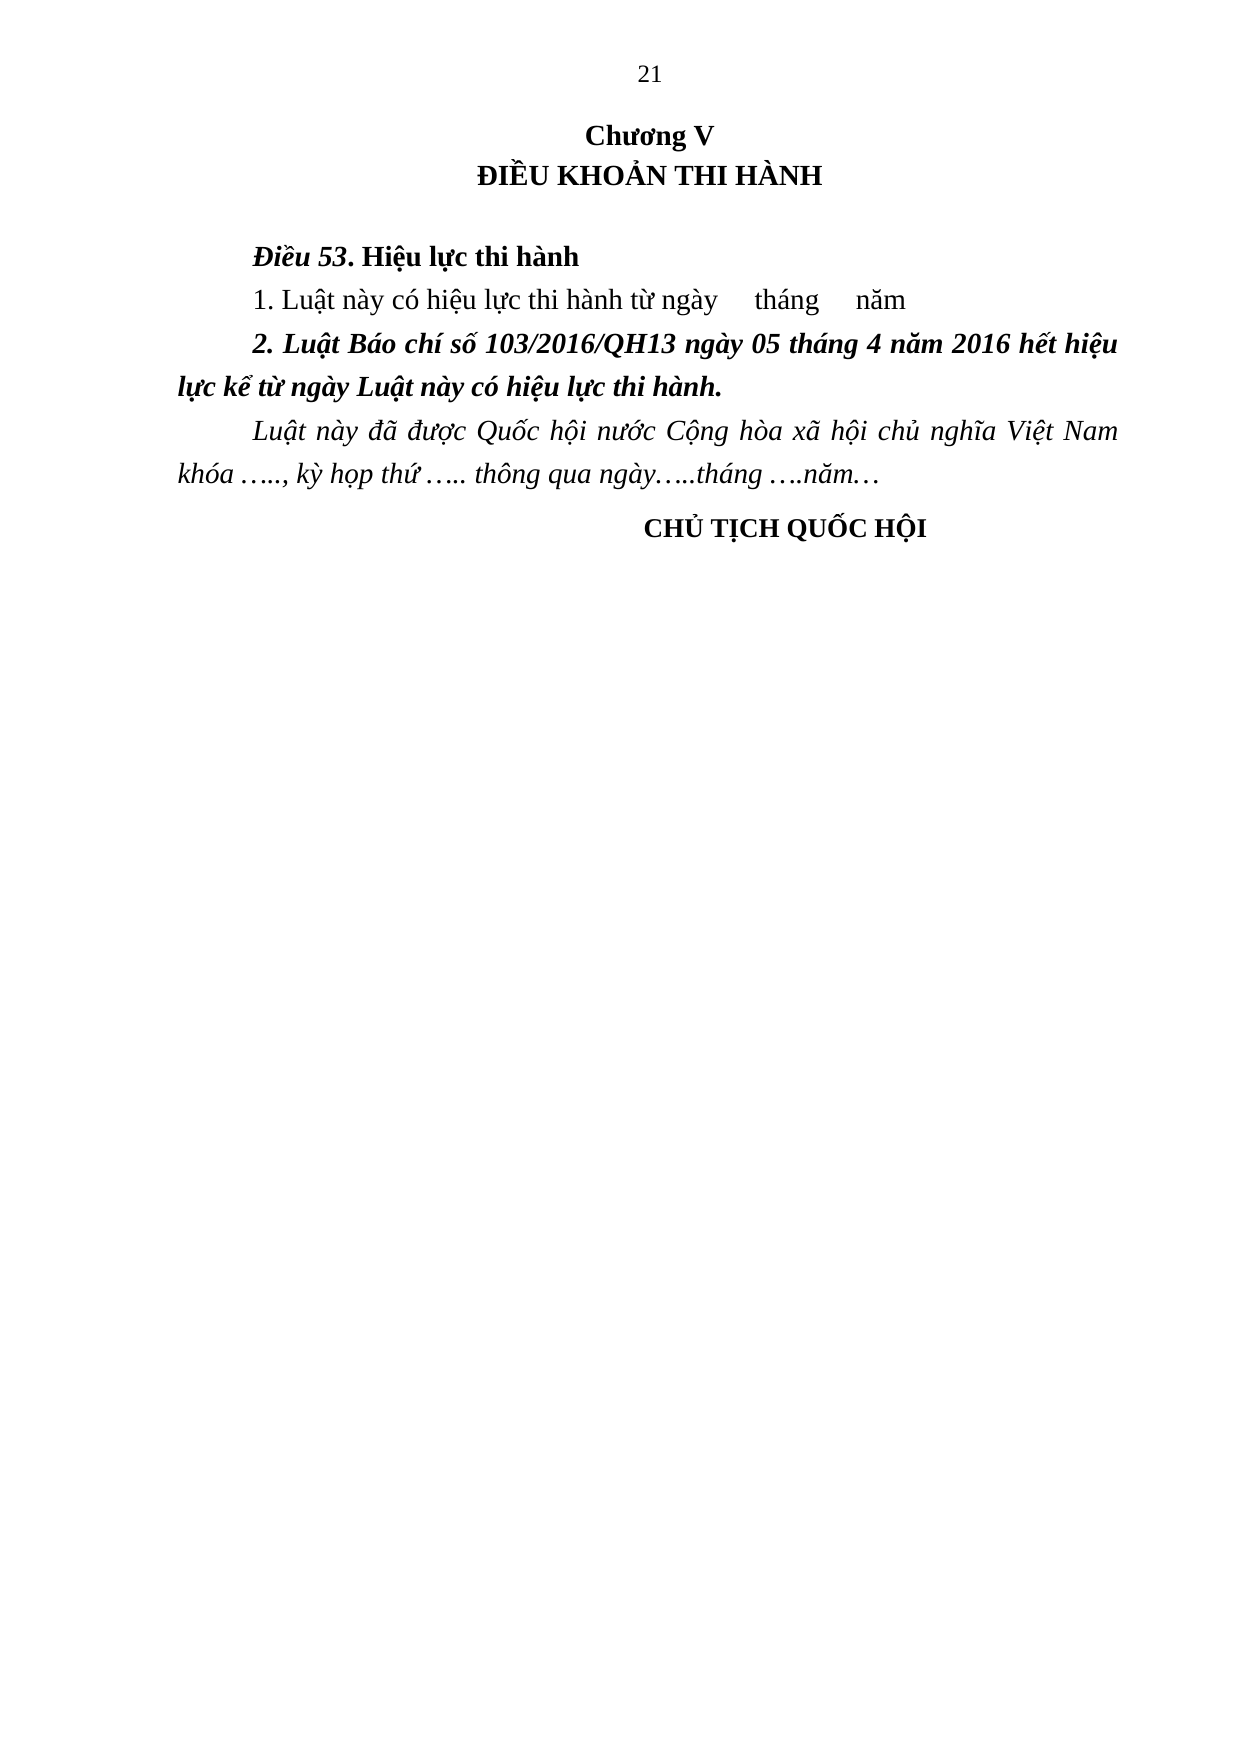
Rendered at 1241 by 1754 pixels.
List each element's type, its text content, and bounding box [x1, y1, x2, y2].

text 1. Luật này có hiệu lực thi hành từ ngày tháng năm [177, 282, 1122, 316]
text Chương V [177, 118, 1122, 152]
text 2. Luật Báo chí số 103/2016/QH13 ngày 05 tháng 4 năm 2016 hết hiệu lực kể từ ngày Luật này có hiệu lực thi hành. [177, 326, 1122, 403]
text ĐIỀU KHOẢN THI HÀNH [177, 158, 1122, 192]
text Điều 53. Hiệu lực thi hành [177, 239, 1122, 272]
text CHỦ TỊCH QUỐC HỘI [177, 512, 1122, 544]
text Luật này đã được Quốc hội nước Cộng hòa xã hội chủ nghĩa Việt Nam khóa ….., kỳ họp thứ ….. thông qua ngày…..tháng ….năm… [177, 413, 1122, 490]
